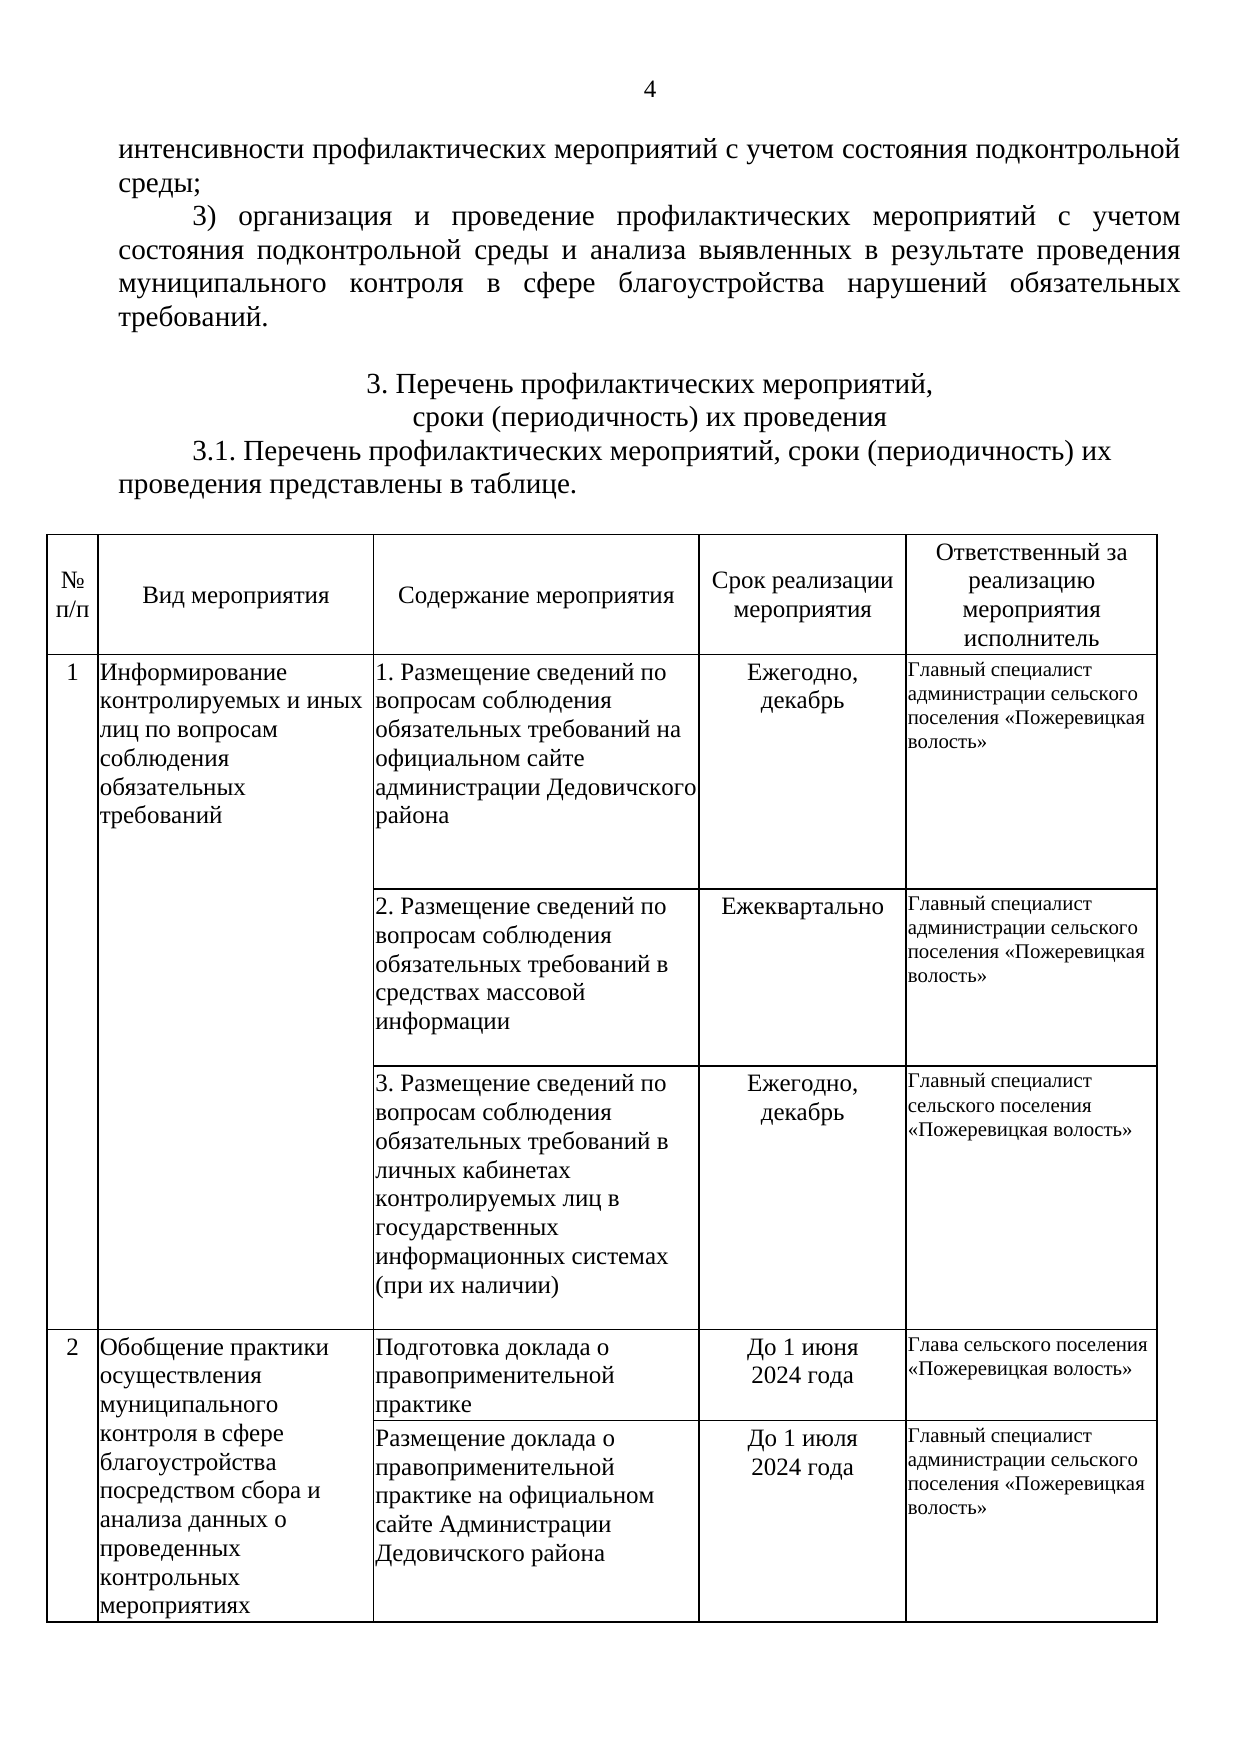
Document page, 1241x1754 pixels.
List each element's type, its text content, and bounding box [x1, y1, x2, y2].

table_cell До 1 июня 2024 года [700, 1330, 905, 1420]
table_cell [907, 1421, 1156, 1621]
text 3.1. Перечень профилактических мероприятий, сроки (периодичность) их проведения представлены в таблице. [118, 433, 1181, 500]
table_cell Главный специалист администрации сельского поселения «Пожеревицкая волость» [907, 655, 1156, 888]
table_header № п/п [48, 535, 97, 653]
table_cell Ежеквартально [700, 890, 905, 1065]
table_cell 1. Размещение сведений по вопросам соблюдения обязательных требований на официальном сайте администрации Дедовичского района [374, 655, 698, 888]
table_cell Главный специалист администрации сельского поселения «Пожеревицкая волость» [907, 890, 1156, 1065]
table_cell Ежегодно, декабрь [700, 1067, 905, 1329]
text 3. Перечень профилактических мероприятий, [118, 366, 1181, 399]
table_cell Ежегодно, декабрь [700, 655, 905, 888]
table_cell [374, 1421, 698, 1621]
table_cell 3. Размещение сведений по вопросам соблюдения обязательных требований в личных кабинетах контролируемых лиц в государственных информационных системах (при их наличии) [374, 1067, 698, 1329]
table_cell До 1 июля 2024 года [700, 1421, 905, 1621]
table_cell Обобщение практики осуществления муниципального контроля в сфере благоустройства посредством сбора и анализа данных о проведенных контрольных мероприятиях (контрольных действиях) и их результатах, в том числе анализа выявленных в результате проведения муниципального контроля в сфере благоустройства нарушений обязательных требований контролируемыми лицами [99, 1330, 373, 1621]
table_header Ответственный за реализацию мероприятия исполнитель [907, 535, 1156, 653]
table_cell Главный специалист сельского поселения «Пожеревицкая волость» [907, 1067, 1156, 1329]
table_header Содержание мероприятия [374, 535, 698, 653]
table_cell Информирование контролируемых и иных лиц по вопросам соблюдения обязательных требований [99, 655, 373, 1329]
table_cell 2. Размещение сведений по вопросам соблюдения обязательных требований в средствах массовой информации [374, 890, 698, 1065]
text 3) организация и проведение профилактических мероприятий с учетом состояния подконтрольной среды и анализа выявленных в результате проведения муниципального контроля в сфере благоустройства нарушений обязательных требований. [118, 198, 1181, 332]
table_cell Глава сельского поселения «Пожеревицкая волость» [907, 1330, 1156, 1420]
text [118, 131, 1181, 198]
text сроки (периодичность) их проведения [118, 399, 1181, 433]
table_cell 1 [48, 655, 97, 1329]
table_header Срок реализации мероприятия [700, 535, 905, 653]
table_header Вид мероприятия [99, 535, 373, 653]
table_cell 2 [48, 1330, 97, 1621]
